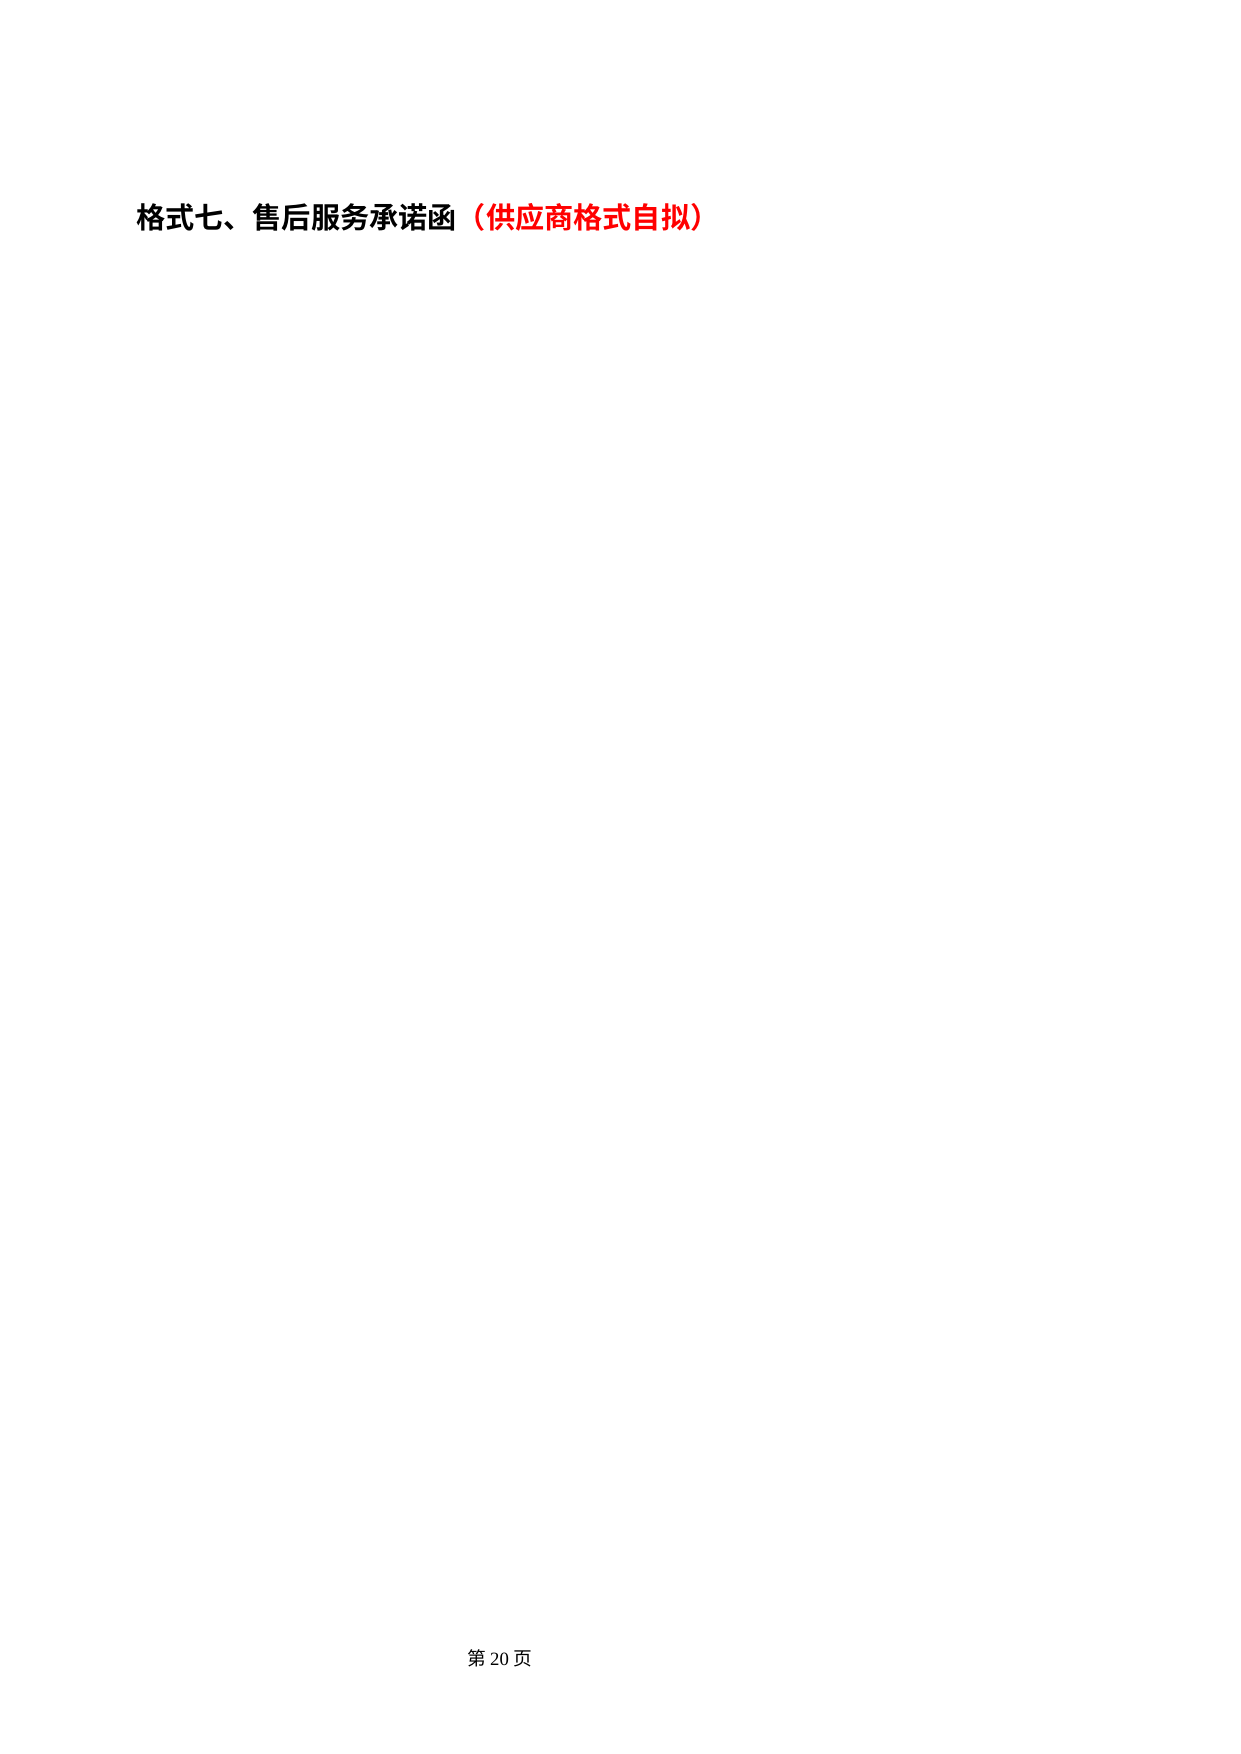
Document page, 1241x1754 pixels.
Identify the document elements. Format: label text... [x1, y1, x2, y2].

text 格式七、售后服务承诺函（供应商格式自拟） [136, 201, 1098, 235]
